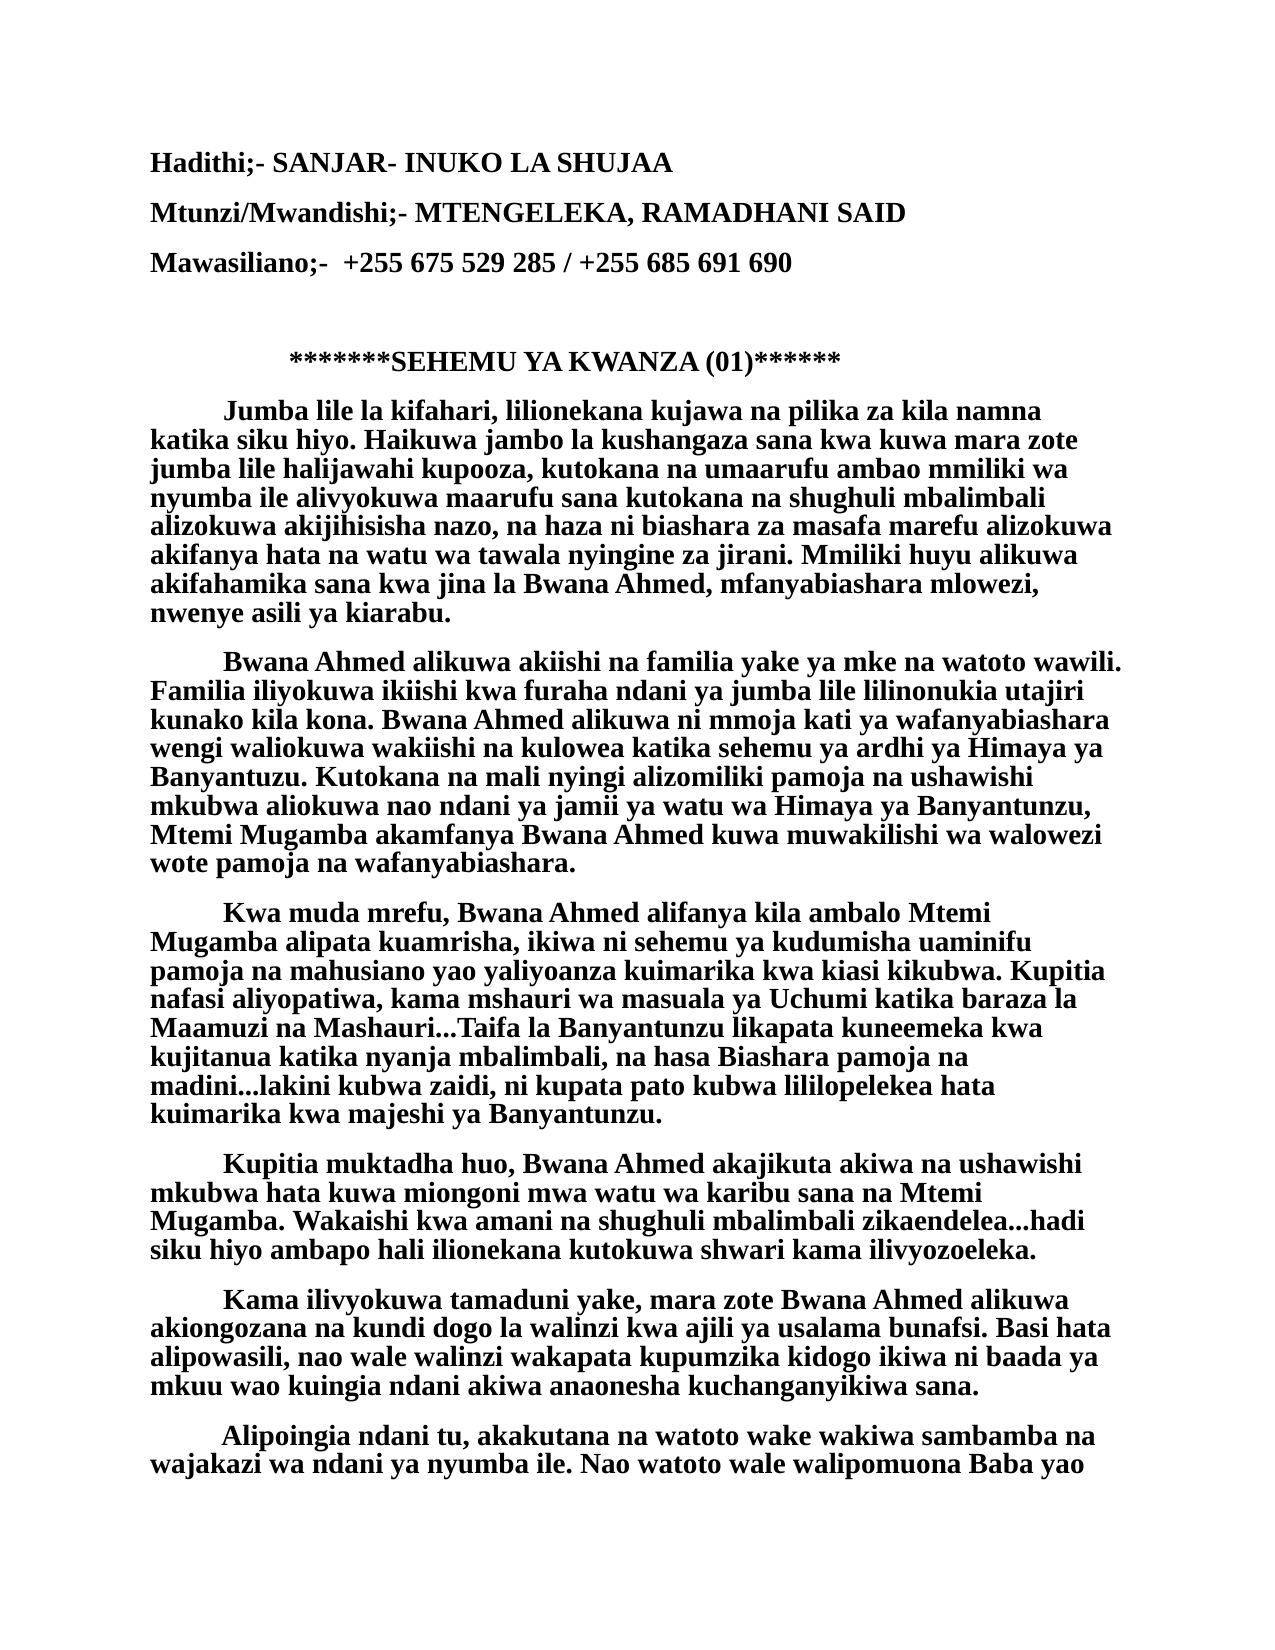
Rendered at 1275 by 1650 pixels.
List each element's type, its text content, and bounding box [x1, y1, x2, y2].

text Kupitia muktadha huo, Bwana Ahmed akajikuta akiwa na ushawishi mkubwa hata kuwa miongoni mwa watu wa karibu sana na Mtemi Mugamba. Wakaishi kwa amani na shughuli mbalimbali zikaendelea...hadi siku hiyo ambapo hali ilionekana kutokuwa shwari kama ilivyozoeleka. [150, 1150, 1125, 1265]
text Mtunzi/Mwandishi;- MTENGELEKA, RAMADHANI SAID [150, 199, 1125, 228]
text Hadithi;- SANJAR- INUKO LA SHUJAA [150, 150, 1125, 179]
text Mawasiliano;- +255 675 529 285 / +255 685 691 690 [150, 249, 1125, 278]
text Jumba lile la kifahari, lilionekana kujawa na pilika za kila namna katika siku hiyo. Haikuwa jambo la kushangaza sana kwa kuwa mara zote jumba lile halijawahi kupooza, kutokana na umaarufu ambao mmiliki wa nyumba ile alivyokuwa maarufu sana kutokana na shughuli mbalimbali alizokuwa akijihisisha nazo, na haza ni biashara za masafa marefu alizokuwa akifanya hata na watu wa tawala nyingine za jirani. Mmiliki huyu alikuwa akifahamika sana kwa jina la Bwana Ahmed, mfanyabiashara mlowezi, nwenye asili ya kiarabu. [150, 398, 1125, 628]
text *******SEHEMU YA KWANZA (01)****** [150, 348, 1125, 377]
text Bwana Ahmed alikuwa akiishi na familia yake ya mke na watoto wawili. Familia iliyokuwa ikiishi kwa furaha ndani ya jumba lile lilinonukia utajiri kunako kila kona. Bwana Ahmed alikuwa ni mmoja kati ya wafanyabiashara wengi waliokuwa wakiishi na kulowea katika sehemu ya ardhi ya Himaya ya Banyantuzu. Kutokana na mali nyingi alizomiliki pamoja na ushawishi mkubwa aliokuwa nao ndani ya jamii ya watu wa Himaya ya Banyantunzu, Mtemi Mugamba akamfanya Bwana Ahmed kuwa muwakilishi wa walowezi wote pamoja na wafanyabiashara. [150, 649, 1125, 879]
text Kama ilivyokuwa tamaduni yake, mara zote Bwana Ahmed alikuwa akiongozana na kundi dogo la walinzi kwa ajili ya usalama bunafsi. Basi hata alipowasili, nao wale walinzi wakapata kupumzika kidogo ikiwa ni baada ya mkuu wao kuingia ndani akiwa anaonesha kuchanganyikiwa sana. [150, 1286, 1125, 1401]
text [150, 1422, 1125, 1479]
text Kwa muda mrefu, Bwana Ahmed alifanya kila ambalo Mtemi Mugamba alipata kuamrisha, ikiwa ni sehemu ya kudumisha uaminifu pamoja na mahusiano yao yaliyoanza kuimarika kwa kiasi kikubwa. Kupitia nafasi aliyopatiwa, kama mshauri wa masuala ya Uchumi katika baraza la Maamuzi na Mashauri...Taifa la Banyantunzu likapata kuneemeka kwa kujitanua katika nyanja mbalimbali, na hasa Biashara pamoja na madini...lakini kubwa zaidi, ni kupata pato kubwa lililopelekea hata kuimarika kwa majeshi ya Banyantunzu. [150, 899, 1125, 1129]
